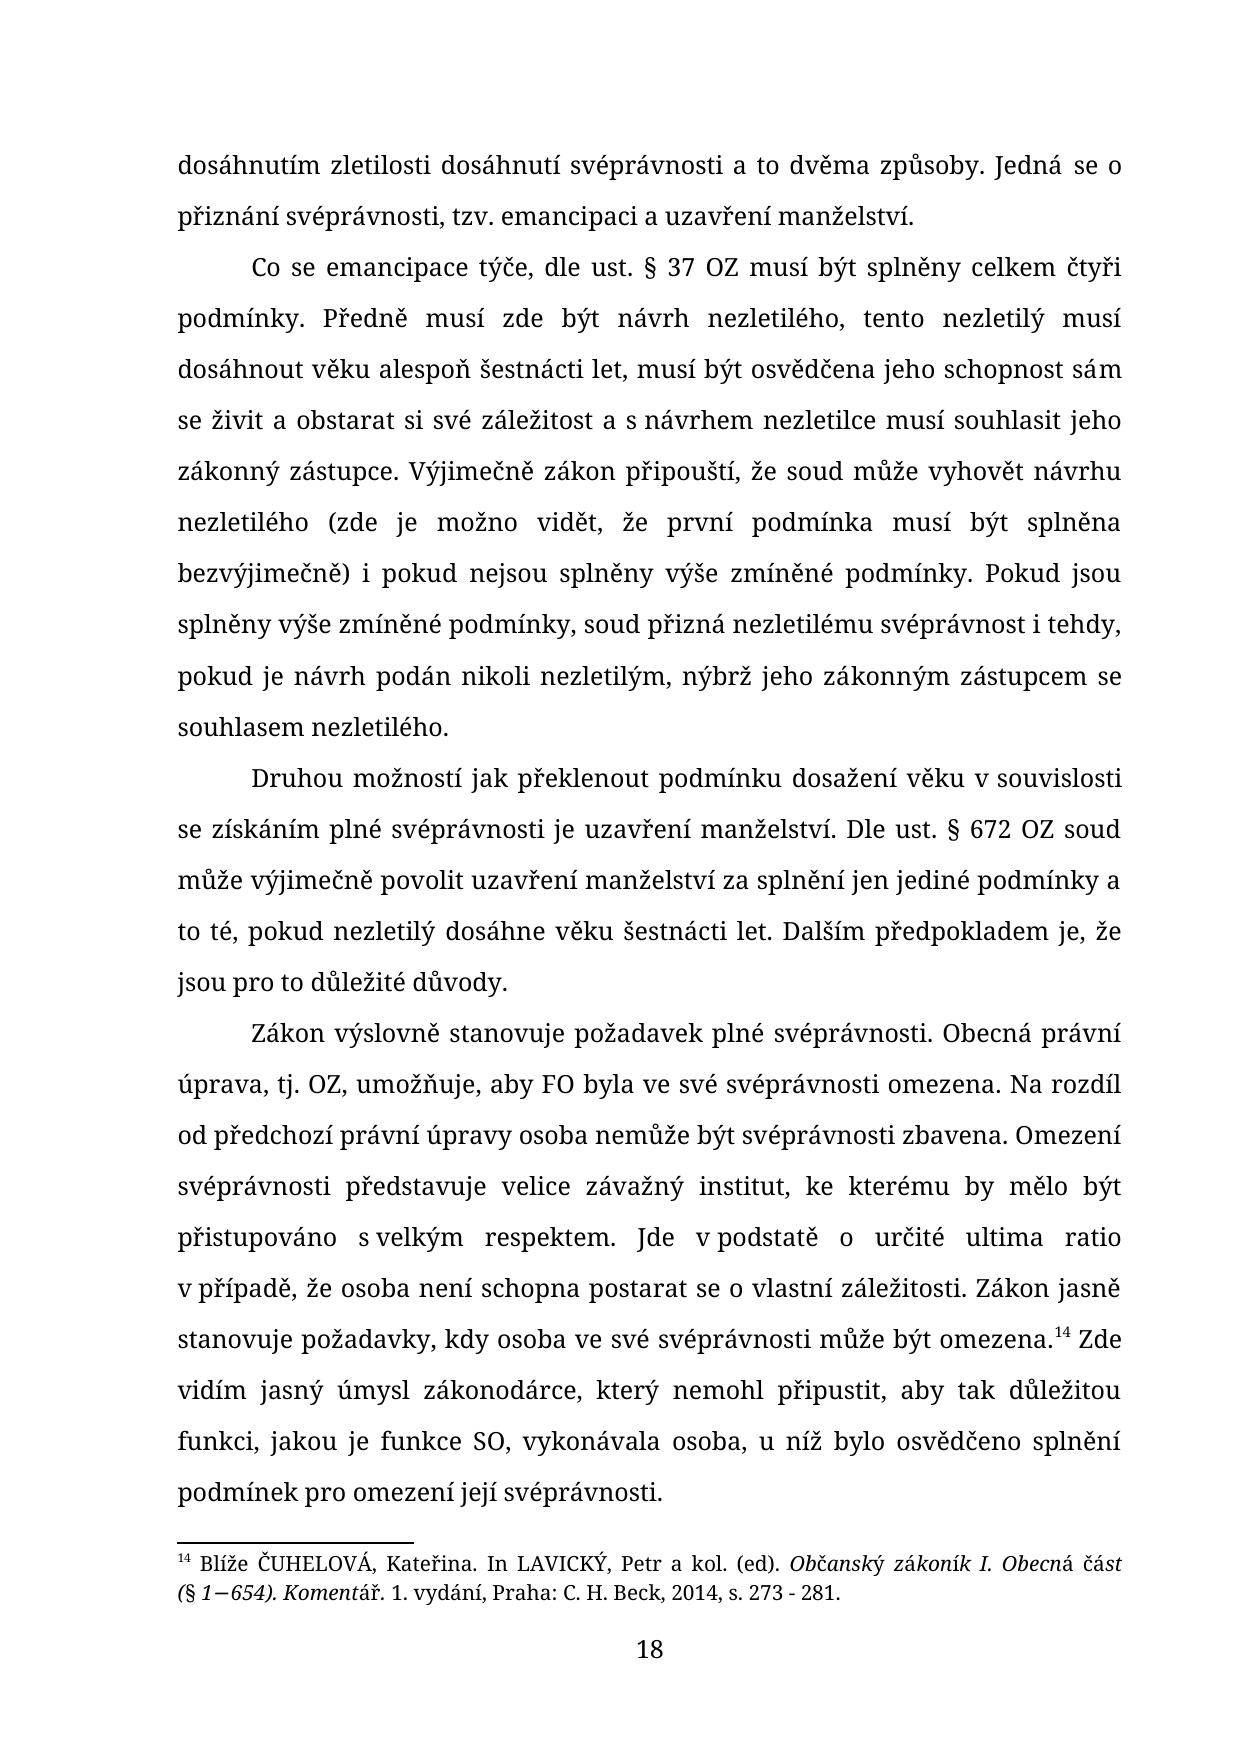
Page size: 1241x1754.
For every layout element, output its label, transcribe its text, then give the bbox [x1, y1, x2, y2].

text Co se emancipace týče, dle ust. § 37 OZ musí být splněny celkem čtyři podmínky. Předně musí zde být návrh nezletilého, tento nezletilý musí dosáhnout věku alespoň šestnácti let, musí být osvědčena jeho schopnost sám se živit a obstarat si své záležitost a s návrhem nezletilce musí souhlasit jeho zákonný zástupce. Výjimečně zákon připouští, že soud může vyhovět návrhu nezletilého (zde je možno vidět, že první podmínka musí být splněna bezvýjimečně) i pokud nejsou splněny výše zmíněné podmínky. Pokud jsou splněny výše zmíněné podmínky, soud přizná nezletilému svéprávnost i tehdy, pokud je návrh podán nikoli nezletilým, nýbrž jeho zákonným zástupcem se souhlasem nezletilého. [177, 250, 1122, 743]
text Druhou možností jak překlenout podmínku dosažení věku v souvislosti se získáním plné svéprávnosti je uzavření manželství. Dle ust. § 672 OZ soud může výjimečně povolit uzavření manželství za splnění jen jediné podmínky a to té, pokud nezletilý dosáhne věku šestnácti let. Dalším předpokladem je, že jsou pro to důležité důvody. [177, 760, 1122, 998]
text Zákon výslovně stanovuje požadavek plné svéprávnosti. Obecná právní úprava, tj. OZ, umožňuje, aby FO byla ve své svéprávnosti omezena. Na rozdíl od předchozí právní úpravy osoba nemůže být svéprávnosti zbavena. Omezení svéprávnosti představuje velice závažný institut, ke kterému by mělo být přistupováno s velkým respektem. Jde v podstatě o určité ultima ratio v případě, že osoba není schopna postarat se o vlastní záležitosti. Zákon jasně stanovuje požadavky, kdy osoba ve své svéprávnosti může být omezena. Zde vidím jasný úmysl zákonodárce, který nemohl připustit, aby tak důležitou funkci, jakou je funkce SO, vykonávala osoba, u níž bylo osvědčeno splnění podmínek pro omezení její svéprávnosti. [177, 1015, 1122, 1509]
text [177, 148, 1122, 233]
